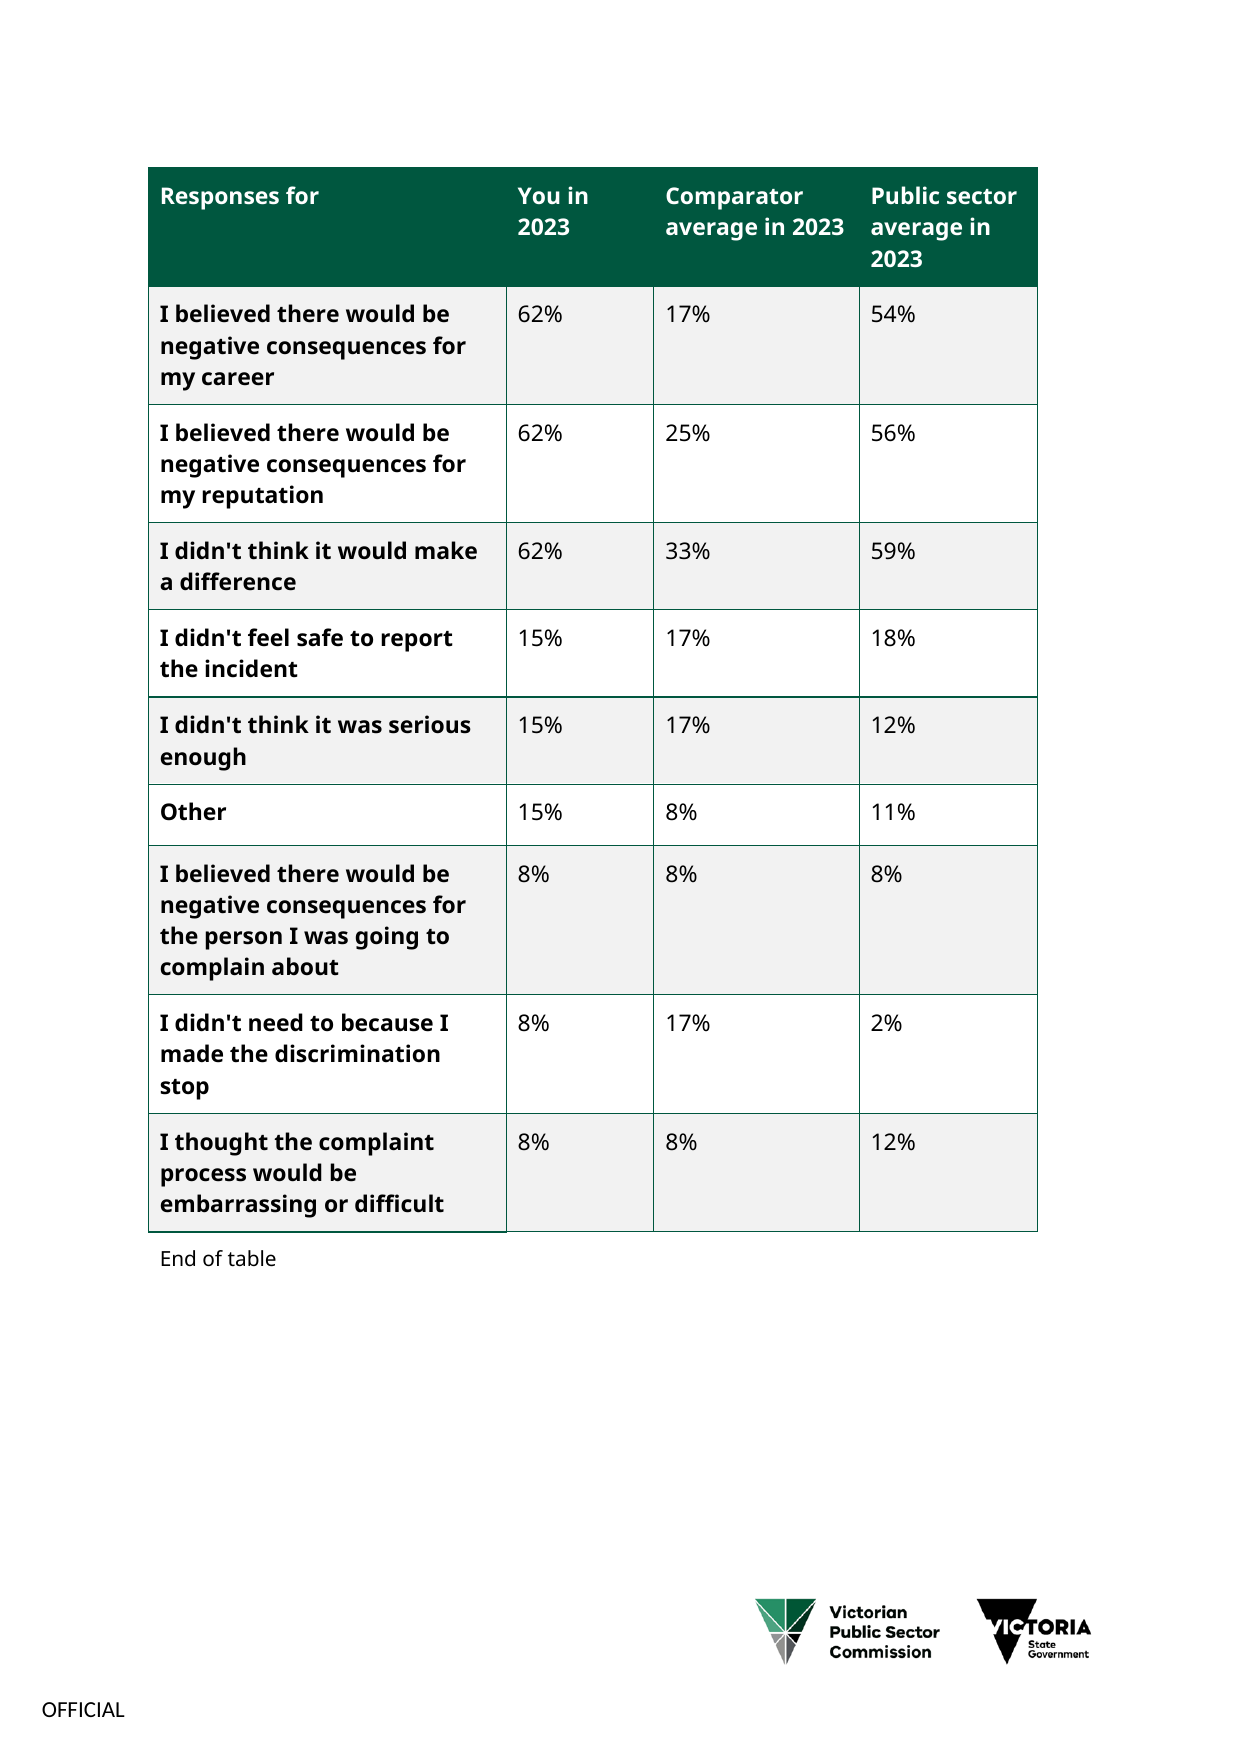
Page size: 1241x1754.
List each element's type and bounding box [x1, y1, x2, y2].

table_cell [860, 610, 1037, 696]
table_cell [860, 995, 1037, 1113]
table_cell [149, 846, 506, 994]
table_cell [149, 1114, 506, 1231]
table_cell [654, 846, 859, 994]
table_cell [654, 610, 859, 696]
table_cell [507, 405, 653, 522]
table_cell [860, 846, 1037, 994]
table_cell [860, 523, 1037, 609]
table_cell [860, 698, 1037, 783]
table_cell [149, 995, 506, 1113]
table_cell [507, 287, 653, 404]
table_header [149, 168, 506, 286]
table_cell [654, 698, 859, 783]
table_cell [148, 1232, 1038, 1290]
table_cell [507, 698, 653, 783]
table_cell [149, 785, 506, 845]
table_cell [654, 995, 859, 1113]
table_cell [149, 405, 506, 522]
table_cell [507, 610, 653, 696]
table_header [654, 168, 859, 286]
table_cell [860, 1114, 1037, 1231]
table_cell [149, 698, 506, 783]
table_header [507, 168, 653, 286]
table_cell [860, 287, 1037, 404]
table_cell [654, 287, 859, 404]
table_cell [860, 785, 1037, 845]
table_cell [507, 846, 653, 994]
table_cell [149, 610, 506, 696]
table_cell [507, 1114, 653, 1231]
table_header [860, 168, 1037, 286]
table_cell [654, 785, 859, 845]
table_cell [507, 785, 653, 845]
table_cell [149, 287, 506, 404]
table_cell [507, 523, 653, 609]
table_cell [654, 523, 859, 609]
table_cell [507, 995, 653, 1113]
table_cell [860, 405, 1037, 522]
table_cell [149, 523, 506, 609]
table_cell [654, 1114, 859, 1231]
picture [754, 1598, 1093, 1666]
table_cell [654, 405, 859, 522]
